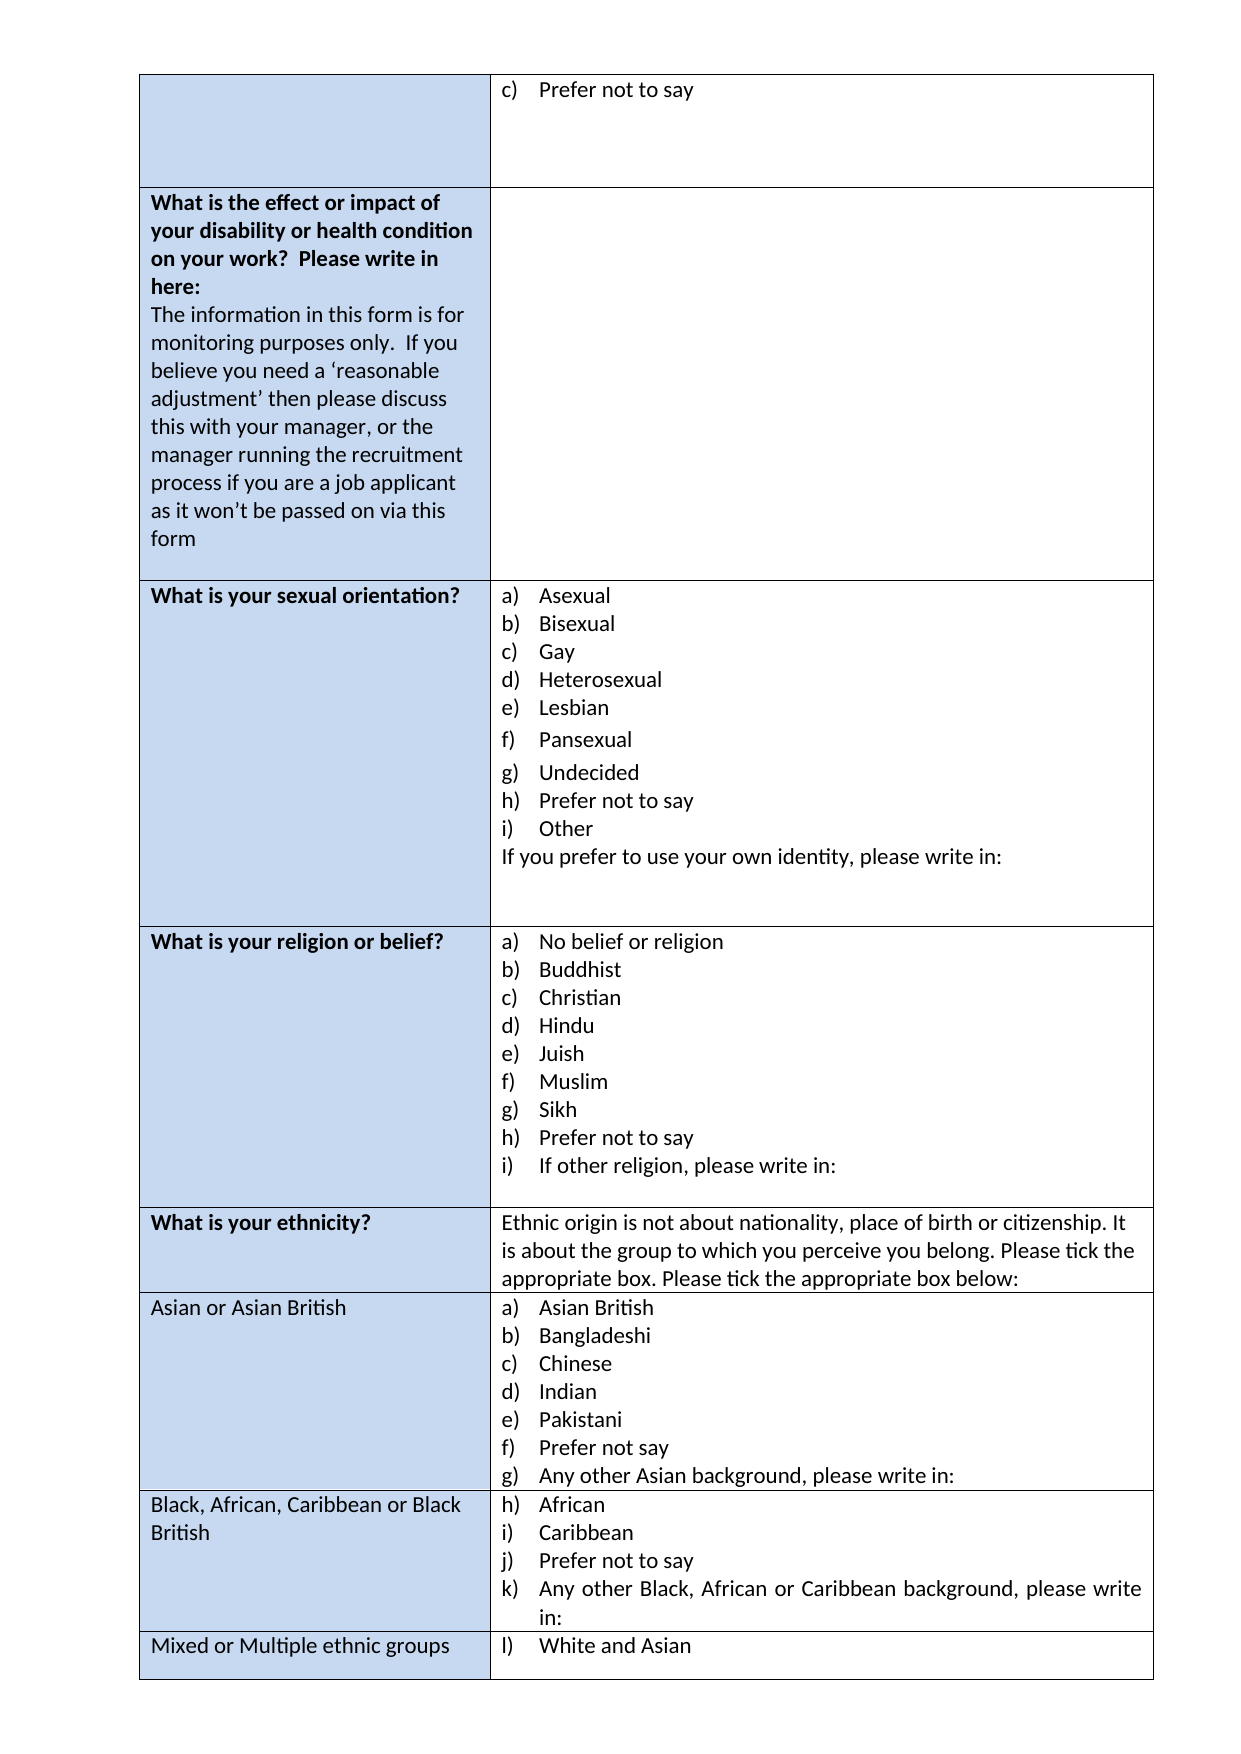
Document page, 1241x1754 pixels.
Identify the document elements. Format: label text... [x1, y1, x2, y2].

table_cell [491, 188, 1153, 580]
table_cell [491, 75, 1153, 187]
table_cell Black, African, Caribbean or Black British [140, 1491, 490, 1631]
table_cell What is your sexual orientation? [140, 581, 490, 926]
table_cell Ethnic origin is not about nationality, place of birth or citizenship. It is about the group to which you perceive you belong. Please tick the appropriate box. Please tick the appropriate box below: [491, 1208, 1153, 1292]
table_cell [491, 1632, 1153, 1679]
table_cell What is your ethnicity? [140, 1208, 490, 1292]
table_cell What is your religion or belief? [140, 927, 490, 1207]
table_cell Asexual Bisexual Gay Heterosexual Lesbian Pansexual Undecided Prefer not to say Other If you prefer to use your own identity, please write in: [491, 581, 1153, 926]
table_cell What is the effect or impact of your disability or health condition on your work? Please write in here: The information in this form is for monitoring purposes only. If you believe you need a ‘reasonable adjustment’ then please discuss this with your manager, or the manager running the recruitment process if you are a job applicant as it won’t be passed on via this form [140, 188, 490, 580]
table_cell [140, 1632, 490, 1679]
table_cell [140, 75, 490, 187]
table_cell Asian or Asian British [140, 1293, 490, 1489]
table_cell Asian British Bangladeshi Chinese Indian Pakistani Prefer not say Any other Asian background, please write in: [491, 1293, 1153, 1489]
table_cell African Caribbean Prefer not to say Any other Black, African or Caribbean background, please write in: [491, 1491, 1153, 1631]
table_cell No belief or religion Buddhist Christian Hindu Juish Muslim Sikh Prefer not to say If other religion, please write in: [491, 927, 1153, 1207]
